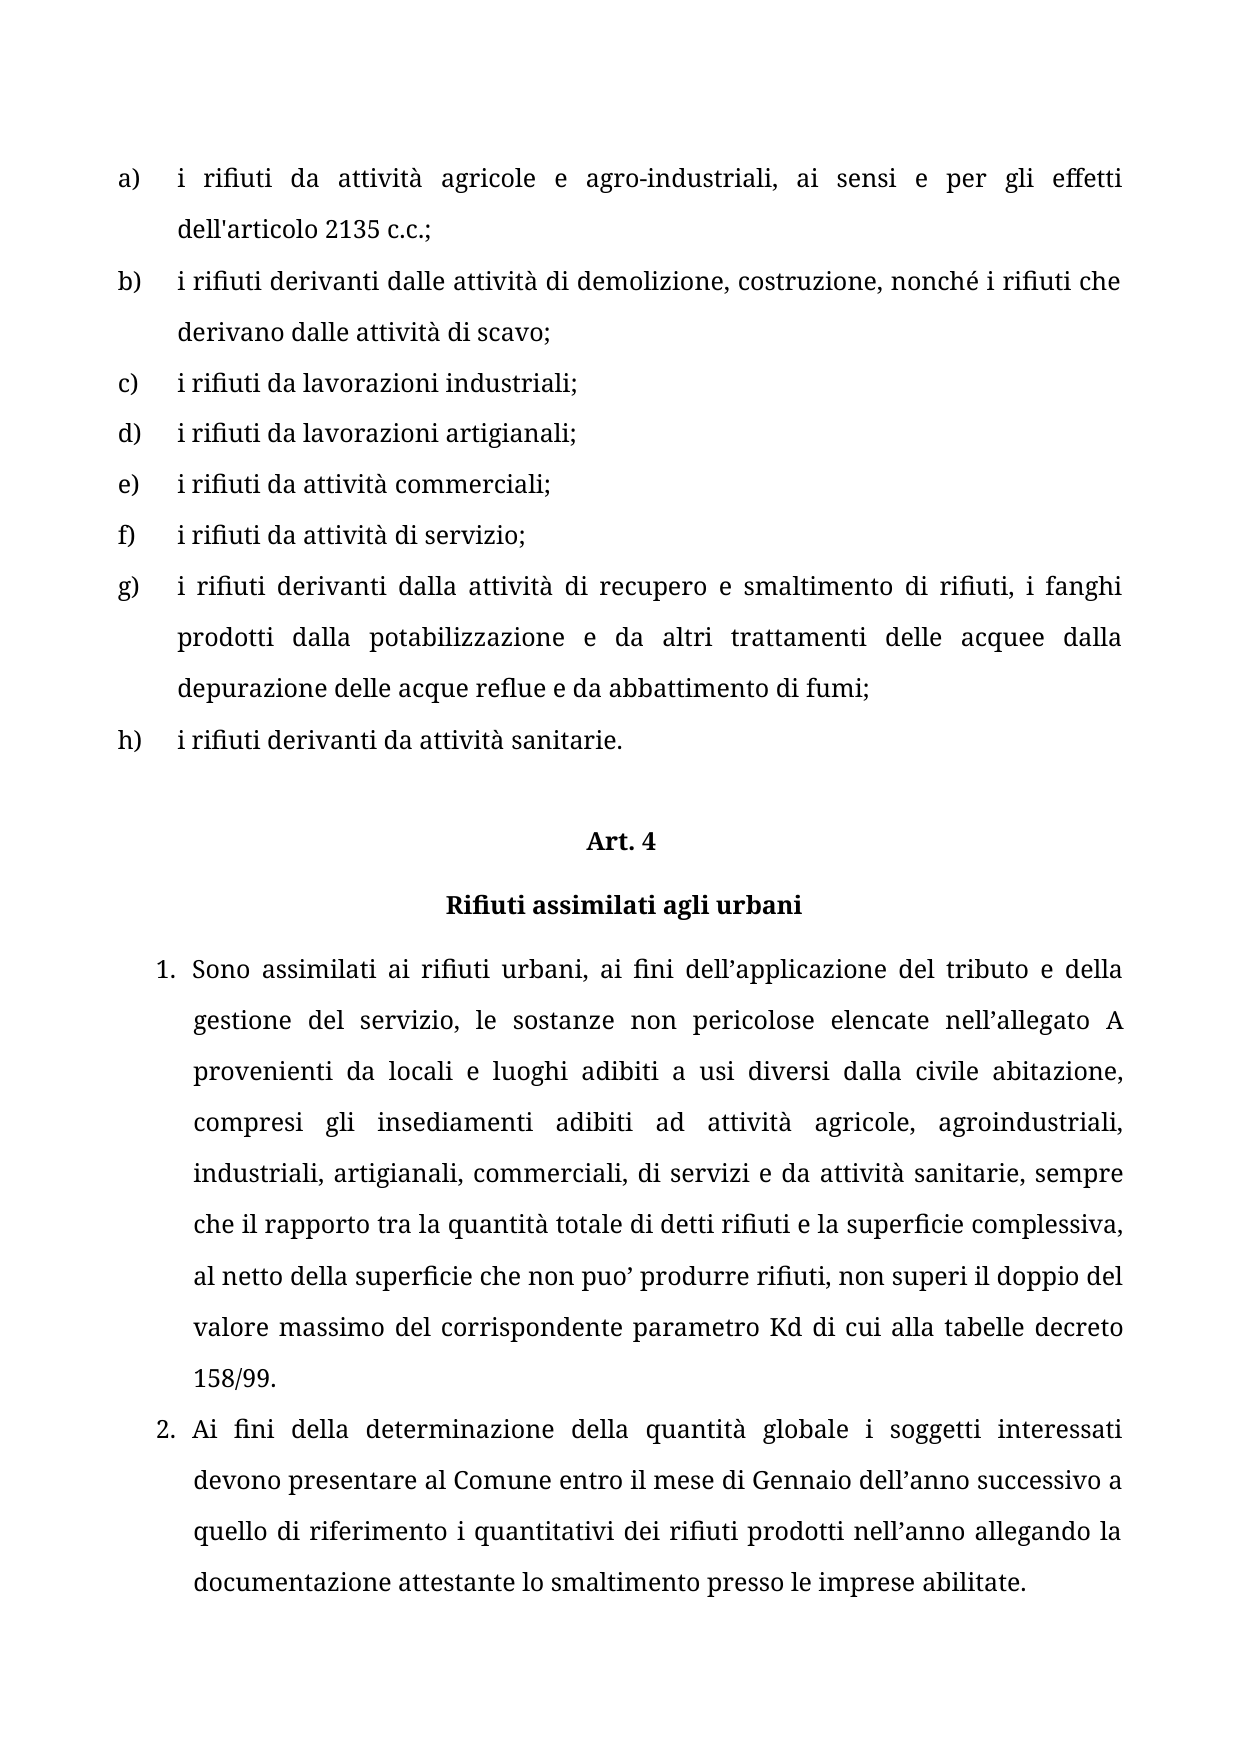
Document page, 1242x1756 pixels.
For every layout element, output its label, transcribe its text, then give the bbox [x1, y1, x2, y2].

subtitle Art. 4 [206, 824, 1036, 858]
text Rifiuti assimilati agli urbani [211, 887, 1037, 921]
list i rifiuti derivanti dalle attività di demolizione, costruzione, nonché i rifiuti che derivano dalle attività di scavo; [118, 263, 1122, 348]
list i rifiuti derivanti da attività sanitarie. [118, 722, 1160, 757]
list i rifiuti da attività commerciali; [118, 467, 1160, 501]
list i rifiuti derivanti dalla attività di recupero e smaltimento di rifiuti, i fanghi prodotti dalla potabilizzazione e da altri trattamenti delle acquee dalla depurazione delle acque reflue e da abbattimento di fumi; [118, 569, 1123, 705]
list Ai fini della determinazione della quantità globale i soggetti interessati devono presentare al Comune entro il mese di Gennaio dell’anno successivo a quello di riferimento i quantitativi dei rifiuti prodotti nell’anno allegando la documentazione attestante lo smaltimento presso le imprese abilitate. [156, 1411, 1123, 1599]
list i rifiuti da lavorazioni industriali; [118, 366, 1160, 400]
list i rifiuti da attività di servizio; [118, 518, 1160, 552]
list i rifiuti da attività agricole e agro-industriali, ai sensi e per gli effetti dell'articolo 2135 c.c.; [118, 161, 1124, 246]
list i rifiuti da lavorazioni artigianali; [118, 416, 1160, 450]
list Sono assimilati ai rifiuti urbani, ai fini dell’applicazione del tributo e della gestione del servizio, le sostanze non pericolose elencate nell’allegato A provenienti da locali e luoghi adibiti a usi diversi dalla civile abitazione, compresi gli insediamenti adibiti ad attività agricole, agroindustriali, industriali, artigianali, commerciali, di servizi e da attività sanitarie, sempre che il rapporto tra la quantità totale di detti rifiuti e la superficie complessiva, al netto della superficie che non puo’ produrre rifiuti, non superi il doppio del valore massimo del corrispondente parametro Kd di cui alla tabelle decreto 158/99. [156, 952, 1124, 1394]
